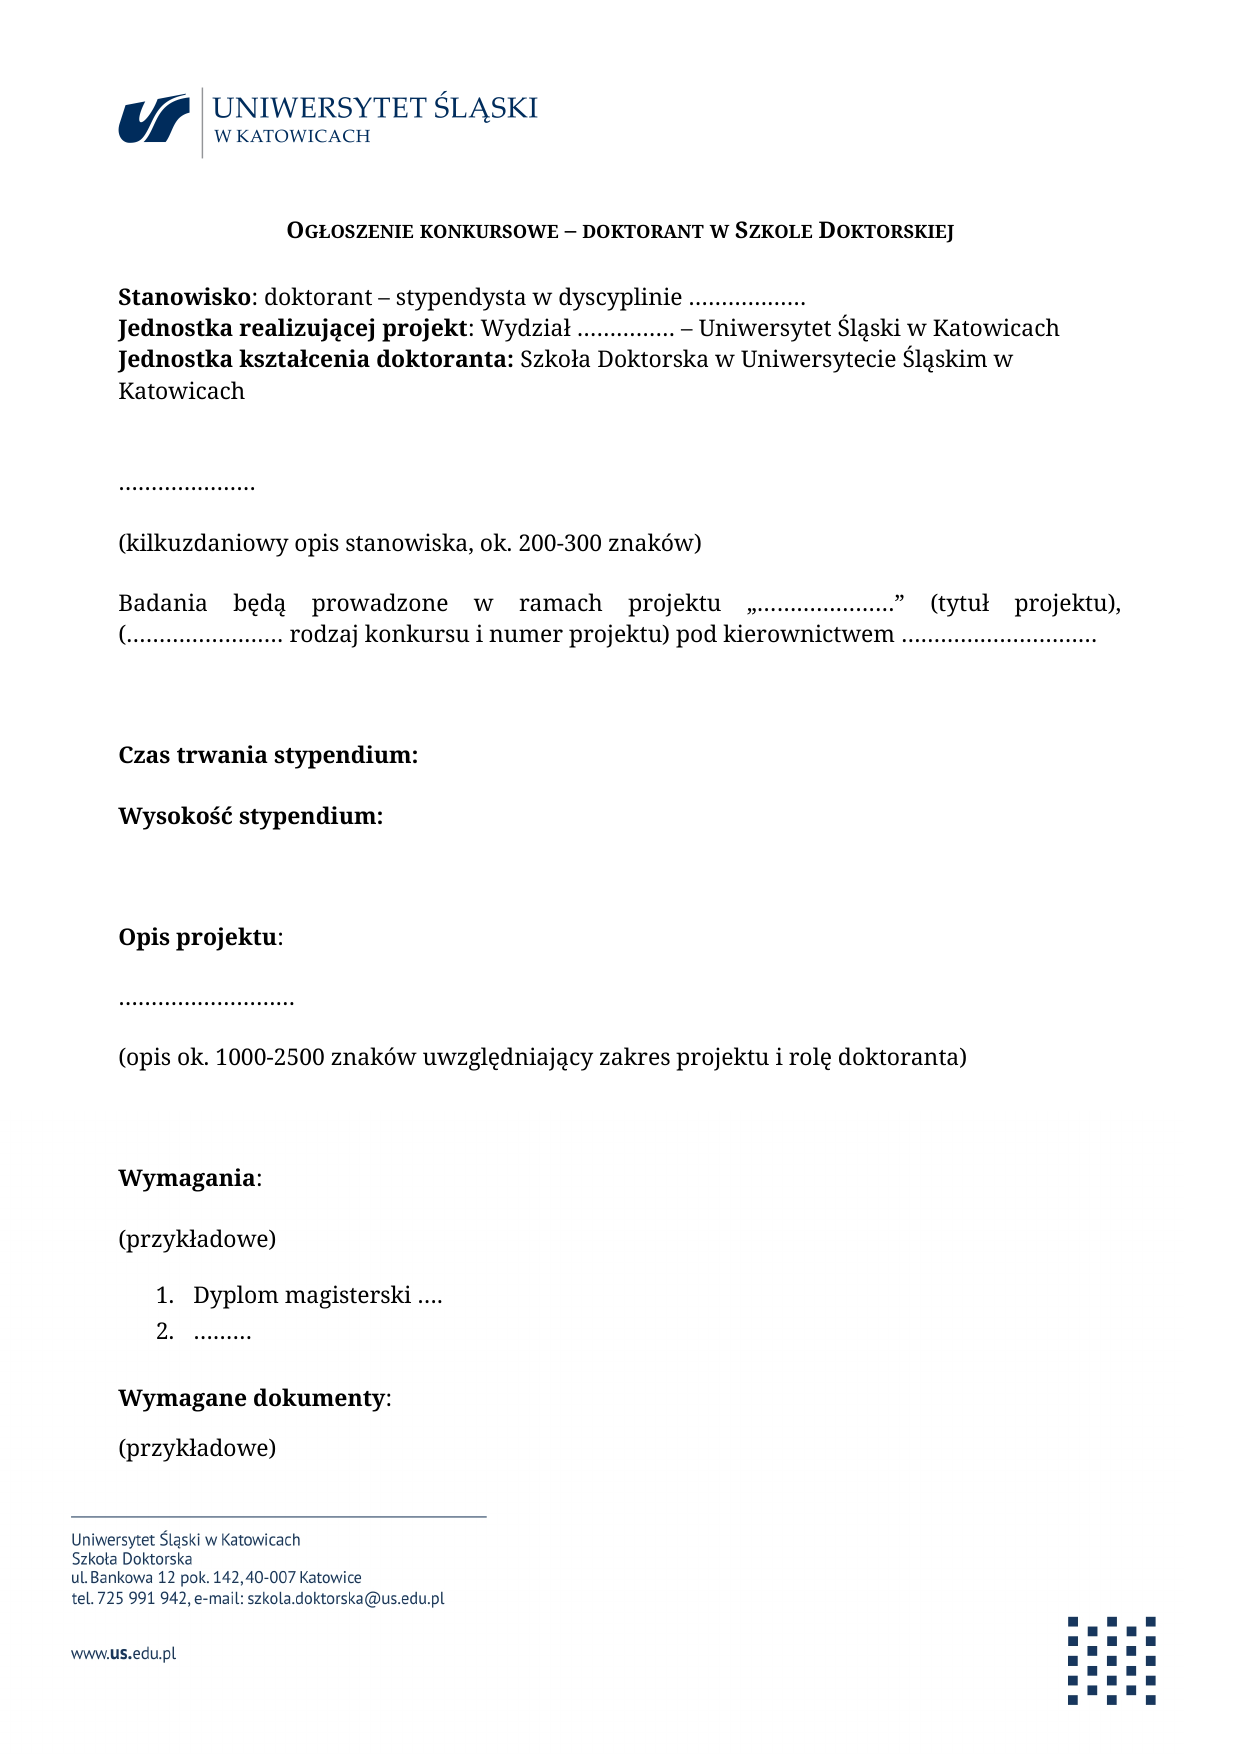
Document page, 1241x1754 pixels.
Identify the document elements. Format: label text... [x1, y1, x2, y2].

list ……… [156, 1315, 1122, 1346]
text Badania będą prowadzone w ramach projektu „…………………” (tytuł projektu), (…………………… rodzaj konkursu i numer projektu) pod kierownictwem ………………………… [118, 587, 1122, 649]
text Wymagane dokumenty: [118, 1382, 1122, 1413]
text (kilkuzdaniowy opis stanowiska, ok. 200-300 znaków) [118, 527, 1122, 558]
text Opis projektu: [118, 920, 1122, 952]
text (przykładowe) [118, 1222, 1122, 1254]
picture [0, 1111, 1185, 1754]
text Jednostka realizującej projekt: Wydział …………… – Uniwersytet Śląski w Katowicach [118, 312, 1122, 343]
text ……………………… [118, 981, 1122, 1012]
list Dyplom magisterski …. [156, 1279, 1122, 1310]
text Czas trwania stypendium: [118, 739, 1122, 770]
text (opis ok. 1000-2500 znaków uwzględniający zakres projektu i rolę doktoranta) [118, 1041, 1122, 1072]
picture [0, 0, 1241, 194]
text Jednostka kształcenia doktoranta: Szkoła Doktorska w Uniwersytecie Śląskim w Katowicach [118, 343, 1122, 406]
text Wysokość stypendium: [118, 799, 1122, 831]
text ………………… [118, 466, 1122, 497]
text Stanowisko: doktorant – stypendysta w dyscyplinie ……………… [118, 281, 1122, 312]
text (przykładowe) [118, 1432, 1122, 1463]
text Wymagania: [118, 1162, 1122, 1193]
text Ogłoszenie konkursowe – doktorant w Szkole Doktorskiej [118, 214, 1122, 245]
